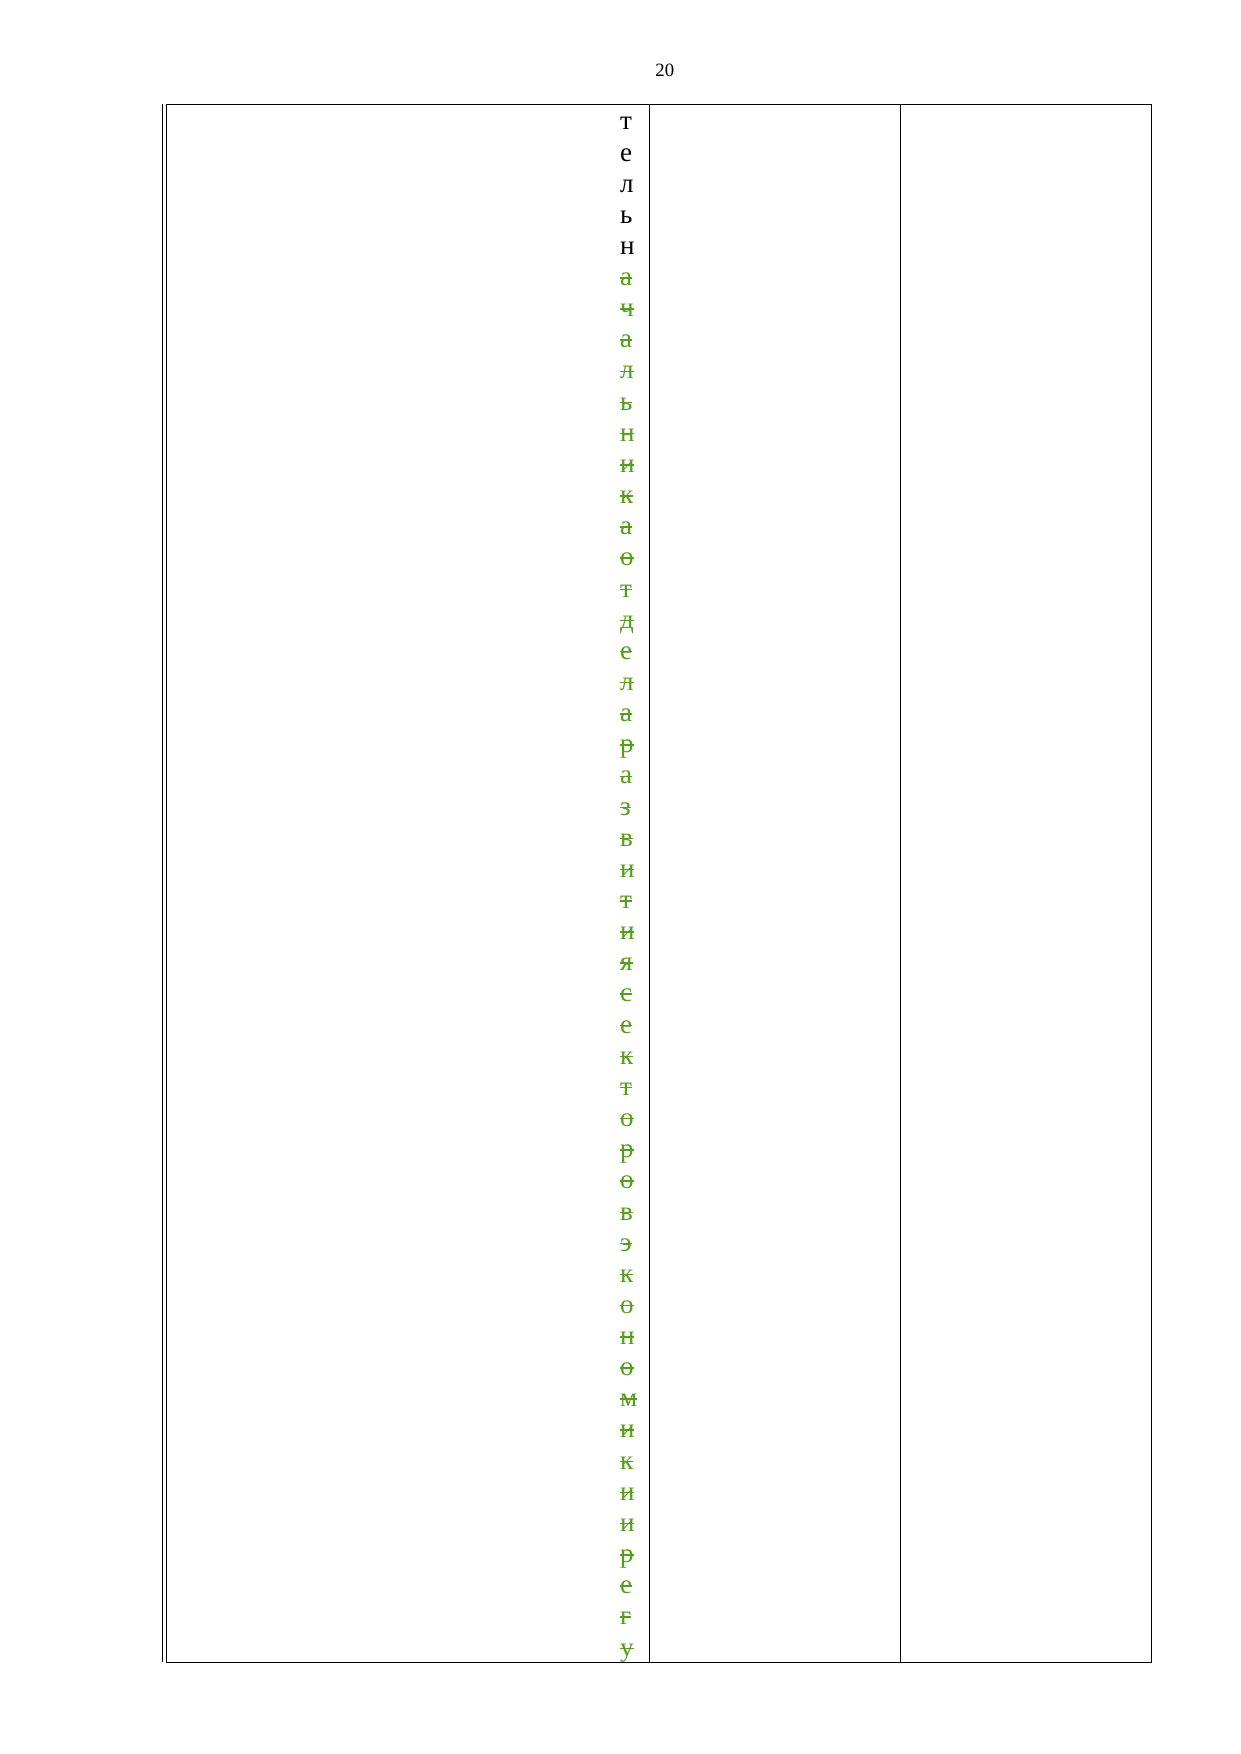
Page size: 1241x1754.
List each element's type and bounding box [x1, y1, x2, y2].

table_cell [650, 105, 900, 1662]
table_cell [901, 105, 1151, 1662]
table_cell [167, 105, 649, 1662]
